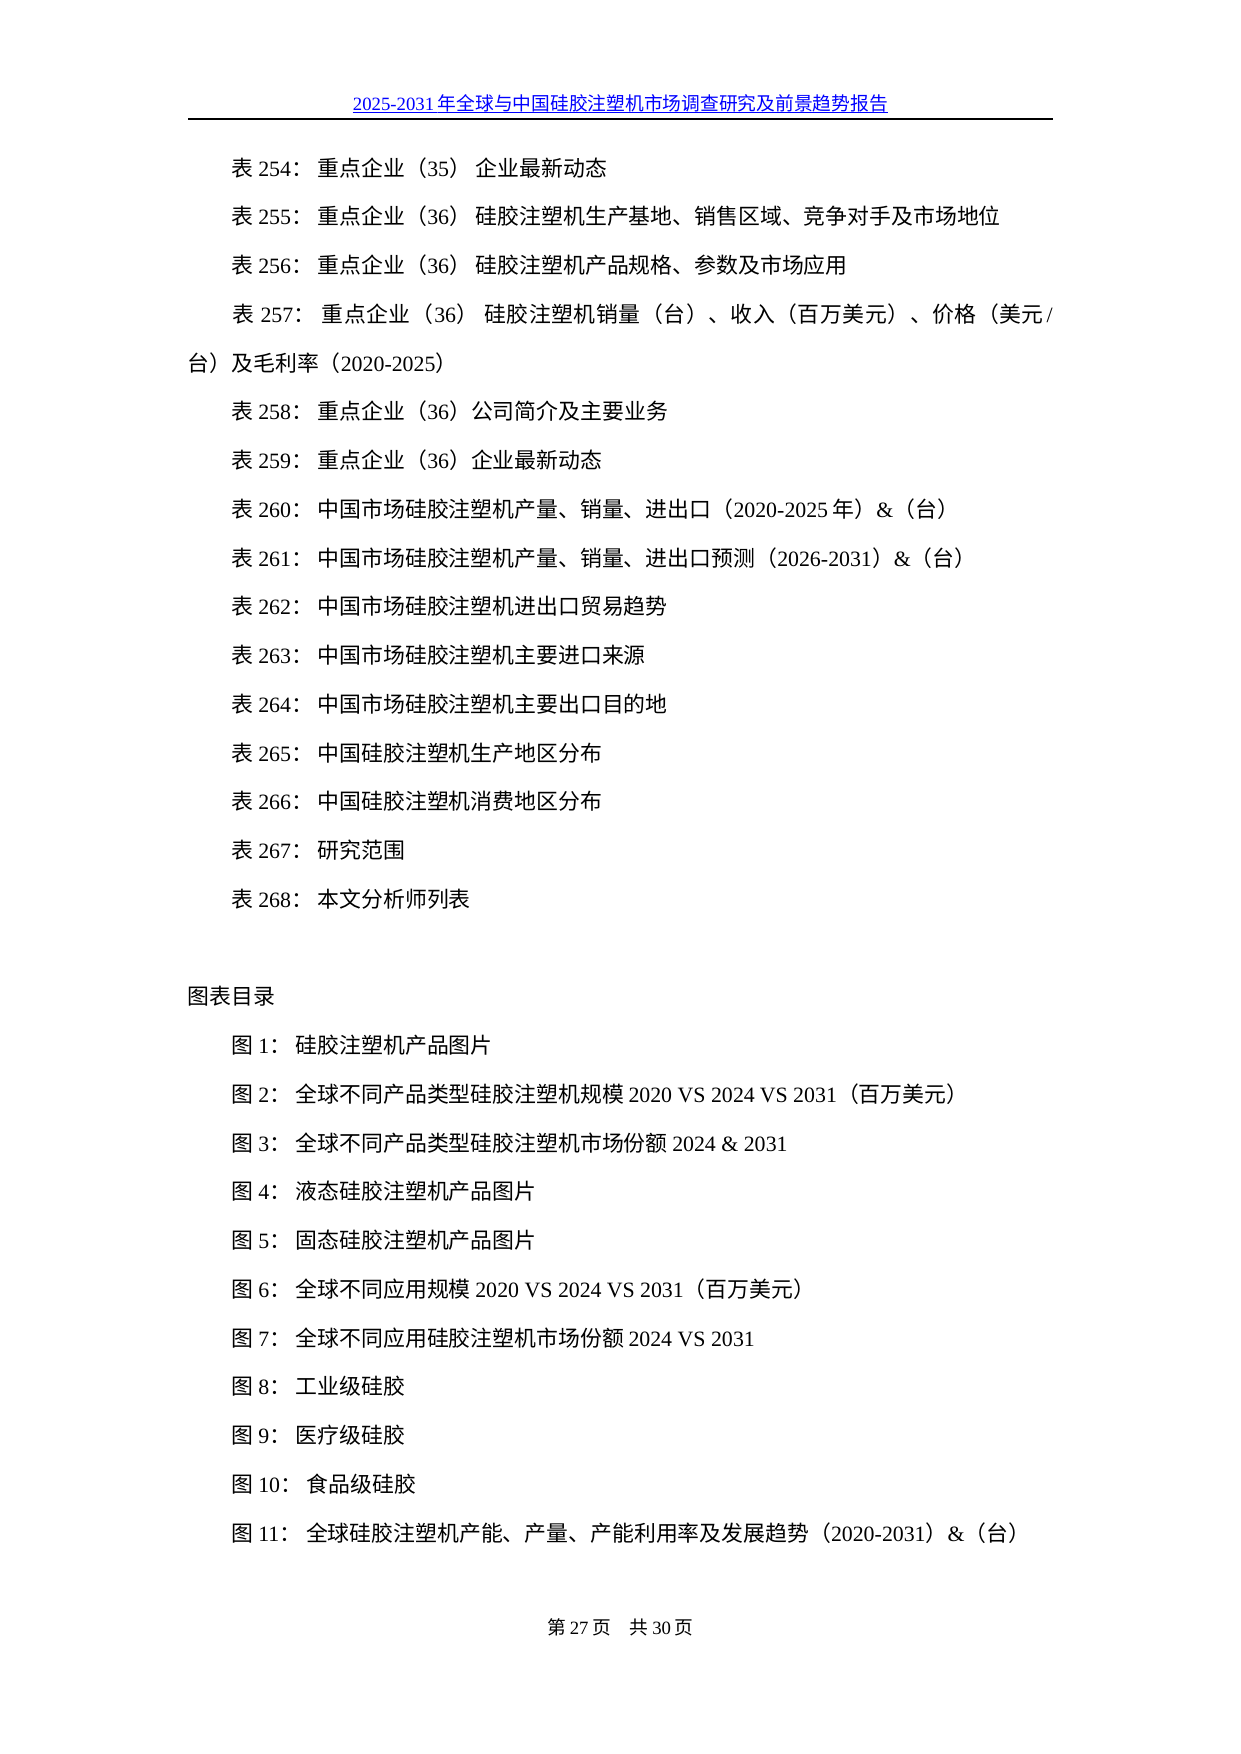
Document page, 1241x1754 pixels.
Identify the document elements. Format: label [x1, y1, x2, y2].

text [187, 150, 1053, 1548]
